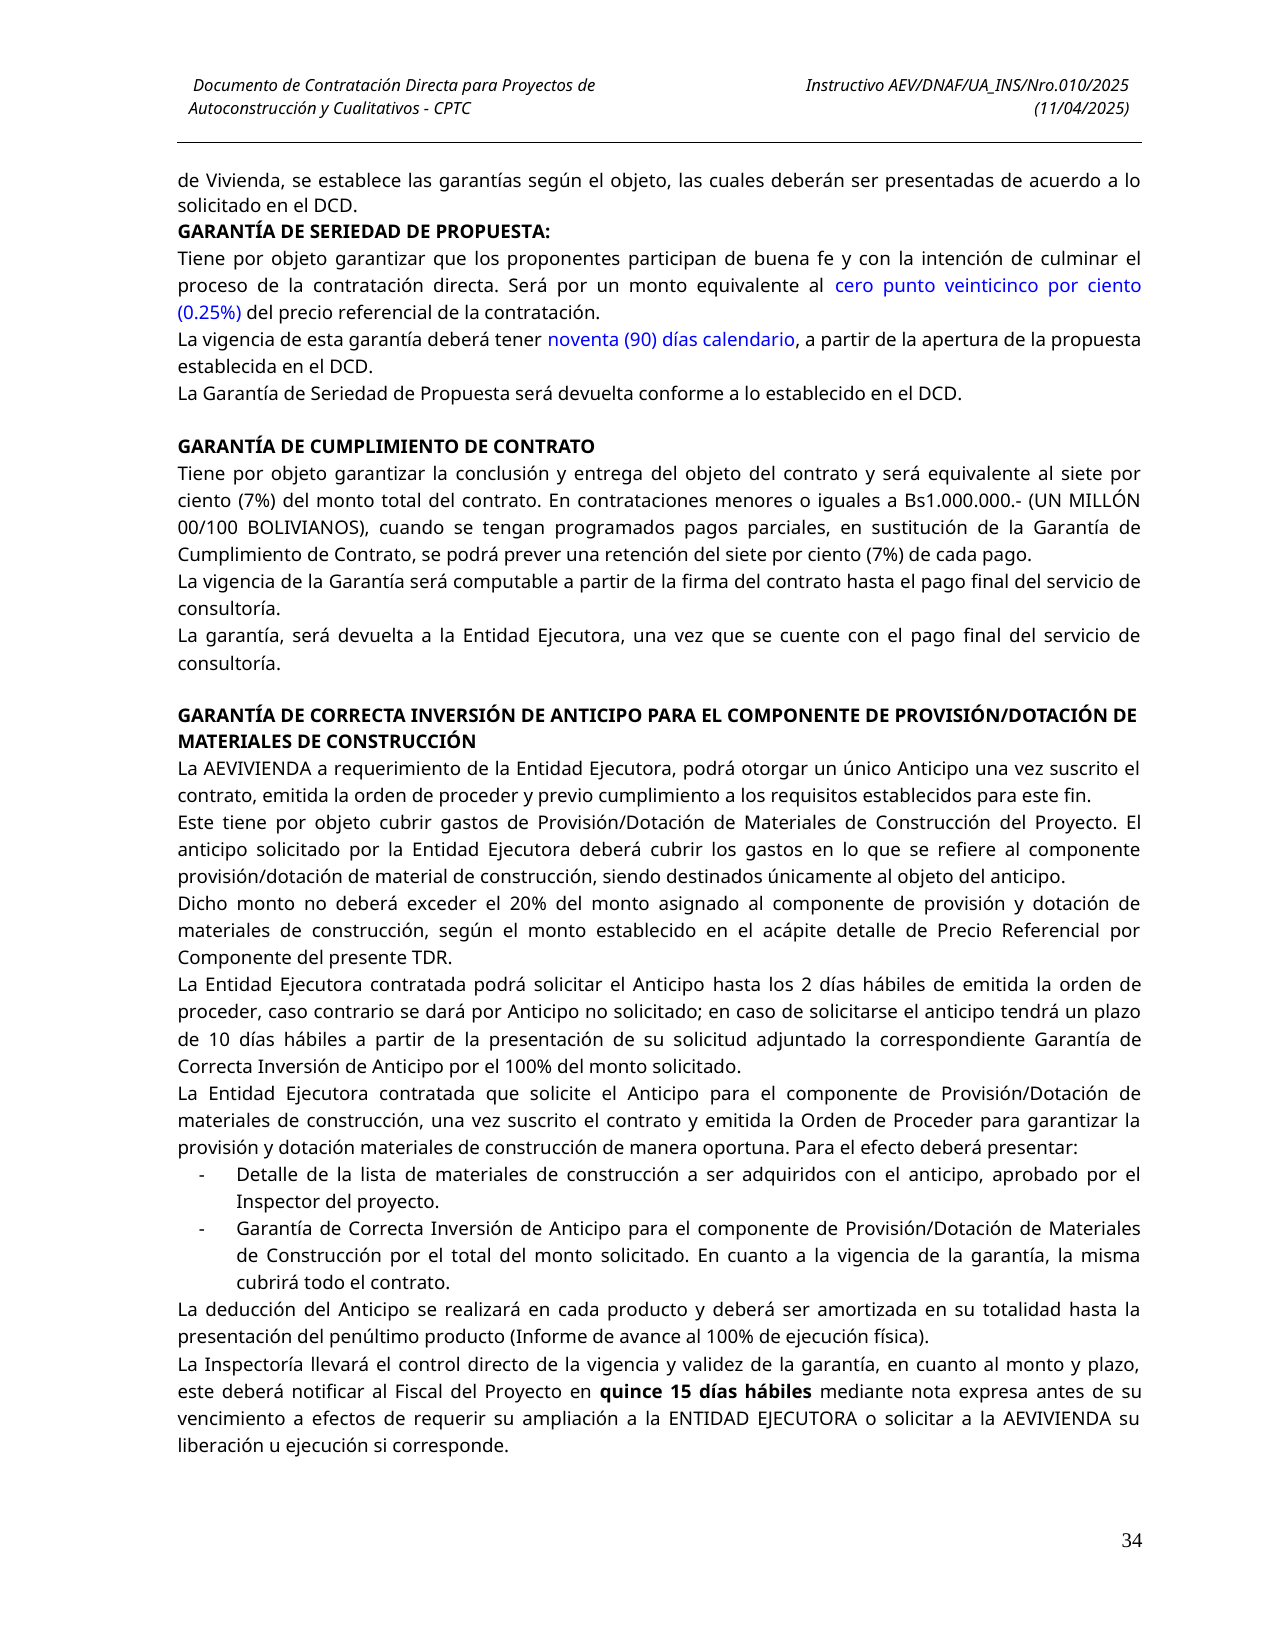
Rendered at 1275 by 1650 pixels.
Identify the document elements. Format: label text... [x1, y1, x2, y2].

text La deducción del Anticipo se realizará en cada producto y deberá ser amortizada en su totalidad hasta la presentación del penúltimo producto (Informe de avance al 100% de ejecución física). [177, 1295, 1142, 1349]
text Tiene por objeto garantizar que los proponentes participan de buena fe y con la intención de culminar el proceso de la contratación directa. Será por un monto equivalente al cero punto veinticinco por ciento (0.25%) del precio referencial de la contratación. [177, 244, 1142, 325]
text La garantía, será devuelta a la Entidad Ejecutora, una vez que se cuente con el pago final del servicio de consultoría. [177, 621, 1142, 675]
text La Entidad Ejecutora contratada podrá solicitar el Anticipo hasta los 2 días hábiles de emitida la orden de proceder, caso contrario se dará por Anticipo no solicitado; en caso de solicitarse el anticipo tendrá un plazo de 10 días hábiles a partir de la presentación de su solicitud adjuntado la correspondiente Garantía de Correcta Inversión de Anticipo por el 100% del monto solicitado. [177, 970, 1142, 1078]
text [177, 167, 1142, 218]
text Este tiene por objeto cubrir gastos de Provisión/Dotación de Materiales de Construcción del Proyecto. El anticipo solicitado por la Entidad Ejecutora deberá cubrir los gastos en lo que se refiere al componente provisión/dotación de material de construcción, siendo destinados únicamente al objeto del anticipo. [177, 808, 1142, 889]
text Dicho monto no deberá exceder el 20% del monto asignado al componente de provisión y dotación de materiales de construcción, según el monto establecido en el acápite detalle de Precio Referencial por Componente del presente TDR. [177, 889, 1142, 970]
text La vigencia de esta garantía deberá tener noventa (90) días calendario, a partir de la apertura de la propuesta establecida en el DCD. [177, 325, 1142, 379]
text GARANTÍA DE CORRECTA INVERSIÓN DE ANTICIPO PARA EL COMPONENTE DE PROVISIÓN/DOTACIÓN DE MATERIALES DE CONSTRUCCIÓN [177, 702, 1142, 753]
text GARANTÍA DE SERIEDAD DE PROPUESTA: [177, 218, 1142, 244]
list Detalle de la lista de materiales de construcción a ser adquiridos con el anticipo, aprobado por el Inspector del proyecto. [199, 1160, 1142, 1214]
text GARANTÍA DE CUMPLIMIENTO DE CONTRATO [177, 433, 1142, 459]
text La vigencia de la Garantía será computable a partir de la firma del contrato hasta el pago final del servicio de consultoría. [177, 567, 1142, 621]
text La Entidad Ejecutora contratada que solicite el Anticipo para el componente de Provisión/Dotación de materiales de construcción, una vez suscrito el contrato y emitida la Orden de Proceder para garantizar la provisión y dotación materiales de construcción de manera oportuna. Para el efecto deberá presentar: [177, 1078, 1142, 1160]
text La AEVIVIENDA a requerimiento de la Entidad Ejecutora, podrá otorgar un único Anticipo una vez suscrito el contrato, emitida la orden de proceder y previo cumplimiento a los requisitos establecidos para este fin. [177, 753, 1142, 808]
text La Inspectoría llevará el control directo de la vigencia y validez de la garantía, en cuanto al monto y plazo, este deberá notificar al Fiscal del Proyecto en quince 15 días hábiles mediante nota expresa antes de su vencimiento a efectos de requerir su ampliación a la ENTIDAD EJECUTORA o solicitar a la AEVIVIENDA su liberación u ejecución si corresponde. [177, 1349, 1142, 1458]
text Tiene por objeto garantizar la conclusión y entrega del objeto del contrato y será equivalente al siete por ciento (7%) del monto total del contrato. En contrataciones menores o iguales a Bs1.000.000.- (UN MILLÓN 00/100 BOLIVIANOS), cuando se tengan programados pagos parciales, en sustitución de la Garantía de Cumplimiento de Contrato, se podrá prever una retención del siete por ciento (7%) de cada pago. [177, 459, 1142, 567]
list Garantía de Correcta Inversión de Anticipo para el componente de Provisión/Dotación de Materiales de Construcción por el total del monto solicitado. En cuanto a la vigencia de la garantía, la misma cubrirá todo el contrato. [199, 1214, 1142, 1295]
text La Garantía de Seriedad de Propuesta será devuelta conforme a lo establecido en el DCD. [177, 379, 1142, 406]
